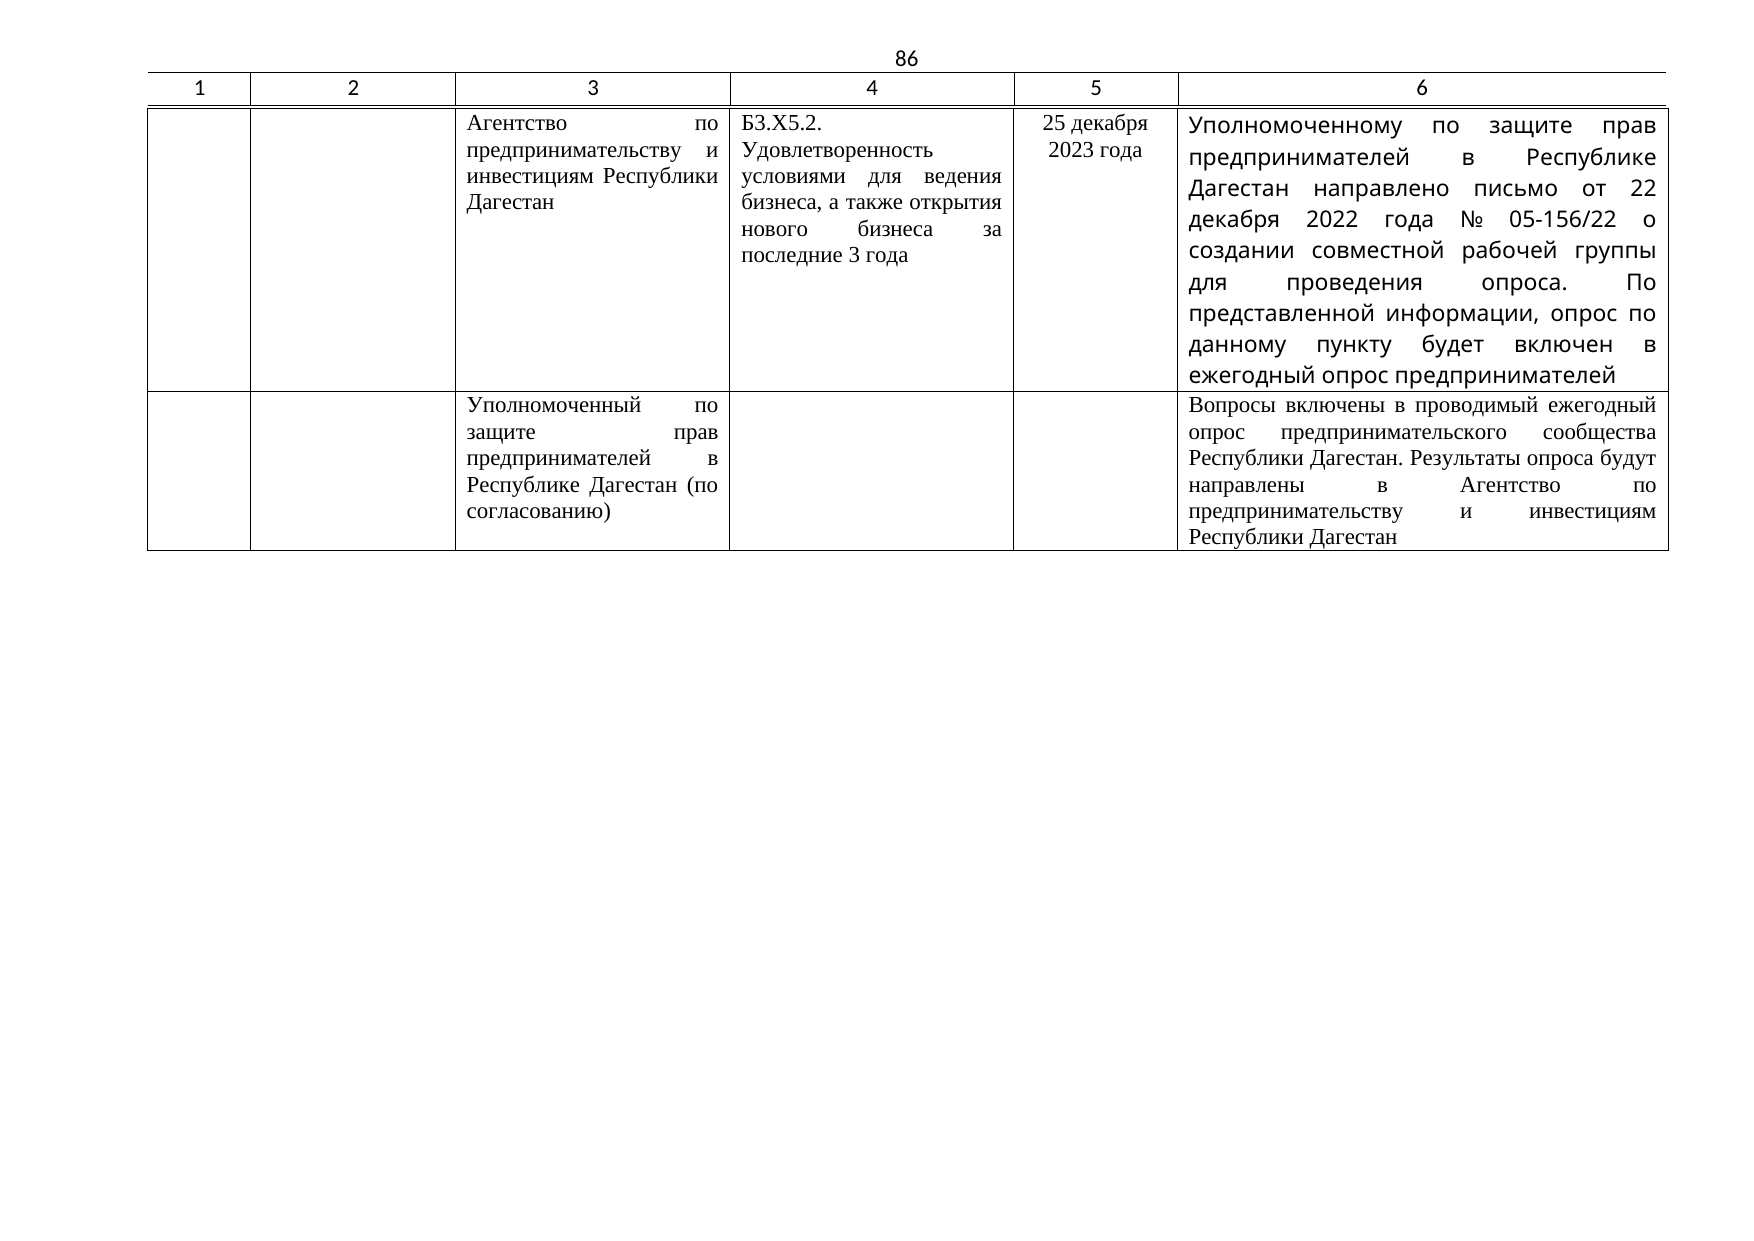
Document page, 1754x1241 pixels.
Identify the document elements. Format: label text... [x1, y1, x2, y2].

table_cell [148, 109, 250, 391]
table_cell 25 декабря 2023 года [1014, 109, 1177, 391]
table_cell [730, 392, 1013, 550]
table_cell [251, 392, 455, 550]
table_cell Агентство по предпринимательству и инвестициям Республики Дагестан [456, 109, 729, 391]
table_cell Б3.Х5.2. Удовлетворенность условиями для ведения бизнеса, а также открытия нового бизнеса за последние 3 года [730, 109, 1013, 391]
table_cell [1014, 392, 1177, 550]
table_cell [148, 392, 250, 550]
table_cell Вопросы включены в проводимый ежегодный опрос предпринимательского сообщества Республики Дагестан. Результаты опроса будут направлены в Агентство по предпринимательству и инвестициям Республики Дагестан [1178, 392, 1668, 550]
table_cell Уполномоченный по защите прав предпринимателей в Республике Дагестан (по согласованию) [456, 392, 729, 550]
table_cell Уполномоченному по защите прав предпринимателей в Республике Дагестан направлено письмо от 22 декабря 2022 года № 05-156/22 о создании совместной рабочей группы для проведения опроса. По представленной информации, опрос по данному пункту будет включен в ежегодный опрос предпринимателей [1178, 109, 1668, 391]
table_cell [251, 109, 455, 391]
